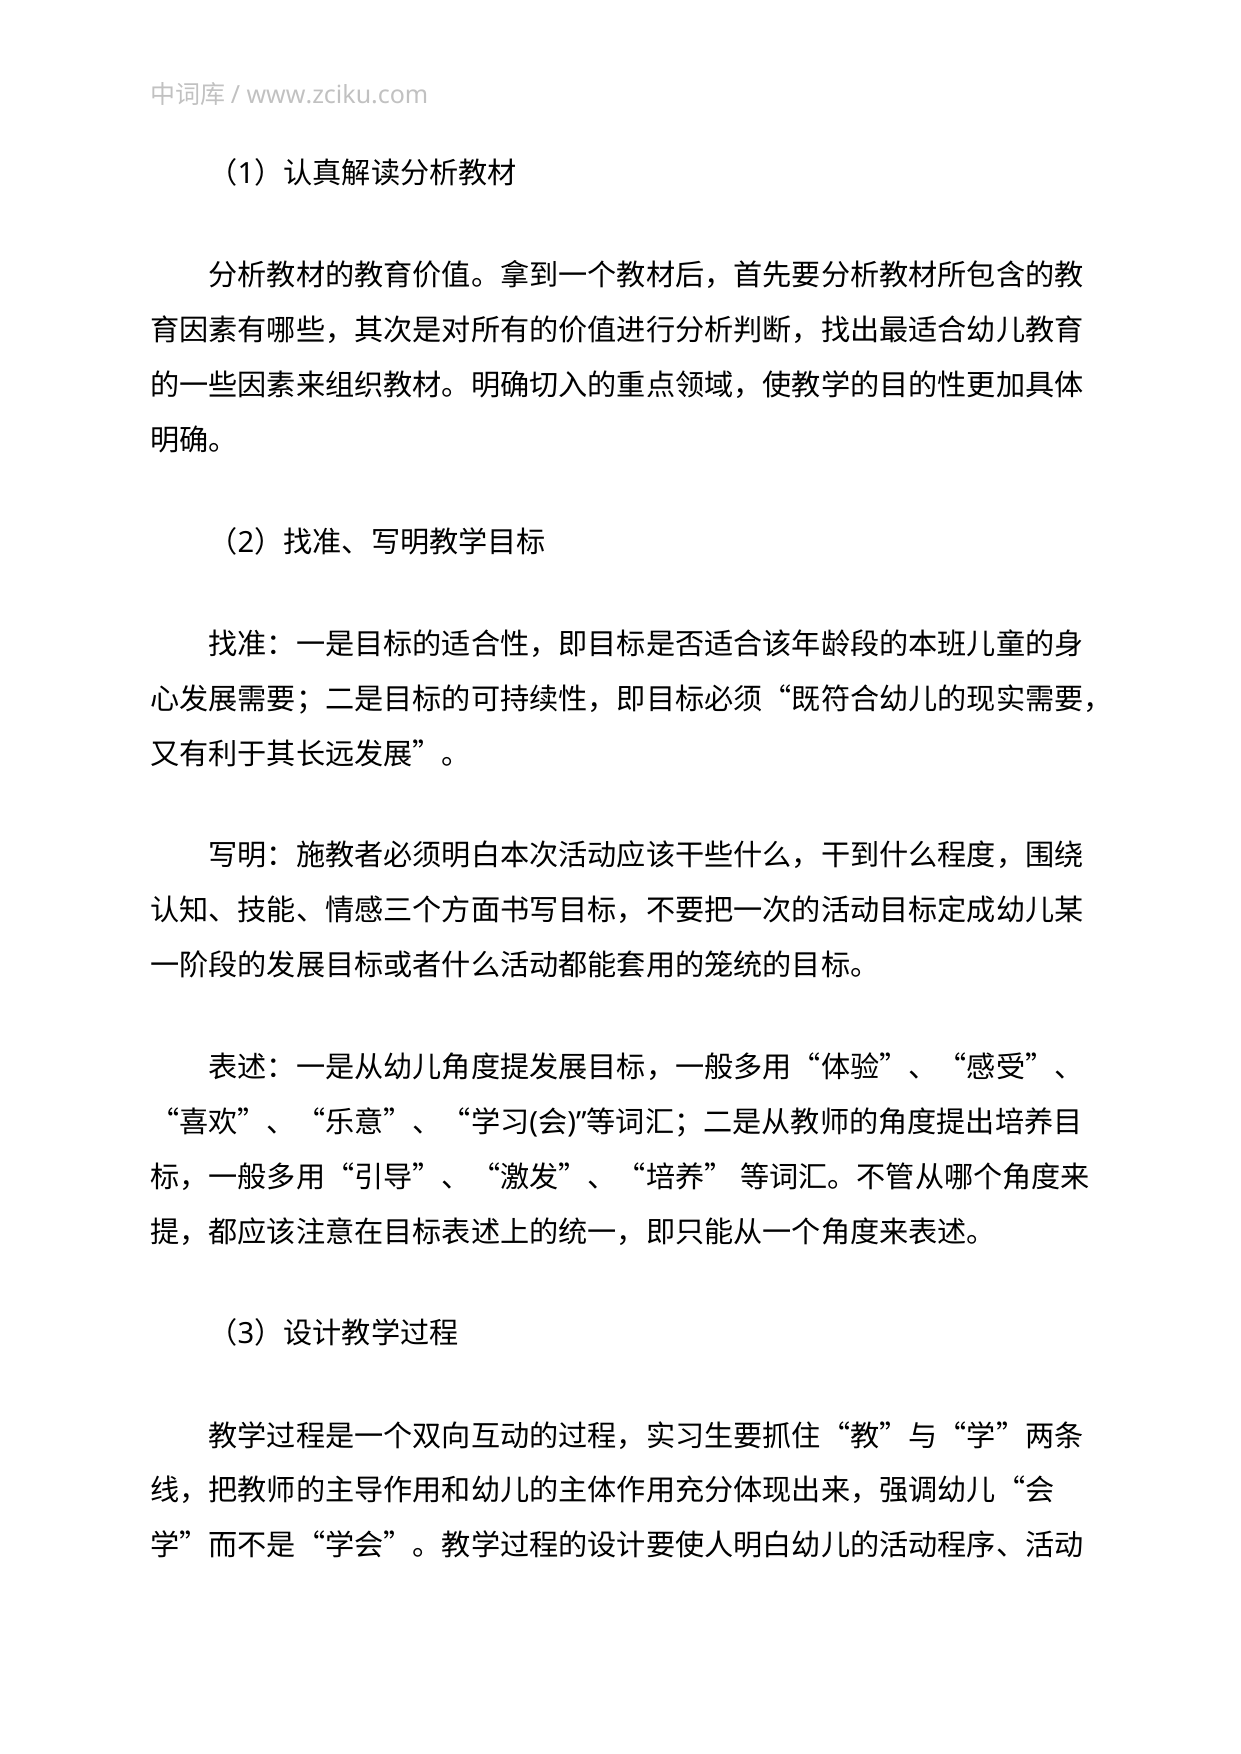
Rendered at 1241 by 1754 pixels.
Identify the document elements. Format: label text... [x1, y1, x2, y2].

text （2）找准、写明教学目标 [150, 518, 1090, 561]
text （1）认真解读分析教材 [150, 150, 1090, 192]
text 找准：一是目标的适合性，即目标是否适合该年龄段的本班儿童的身心发展需要；二是目标的可持续性，即目标必须“既符合幼儿的现实需要，又有利于其长远发展”。 [150, 620, 1090, 772]
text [150, 1412, 1090, 1564]
text （3）设计教学过程 [150, 1310, 1090, 1352]
text 写明：施教者必须明白本次活动应该干些什么，干到什么程度，围绕认知、技能、情感三个方面书写目标，不要把一次的活动目标定成幼儿某一阶段的发展目标或者什么活动都能套用的笼统的目标。 [150, 832, 1090, 984]
text 表述：一是从幼儿角度提发展目标，一般多用“体验”、“感受”、“喜欢”、“乐意”、“学习(会)”等词汇；二是从教师的角度提出培养目标，一般多用“引导”、“激发”、“培养” 等词汇。不管从哪个角度来提，都应该注意在目标表述上的统一，即只能从一个角度来表述。 [150, 1043, 1090, 1251]
text 分析教材的教育价值。拿到一个教材后，首先要分析教材所包含的教育因素有哪些，其次是对所有的价值进行分析判断，找出最适合幼儿教育的一些因素来组织教材。明确切入的重点领域，使教学的目的性更加具体明确。 [150, 252, 1090, 459]
